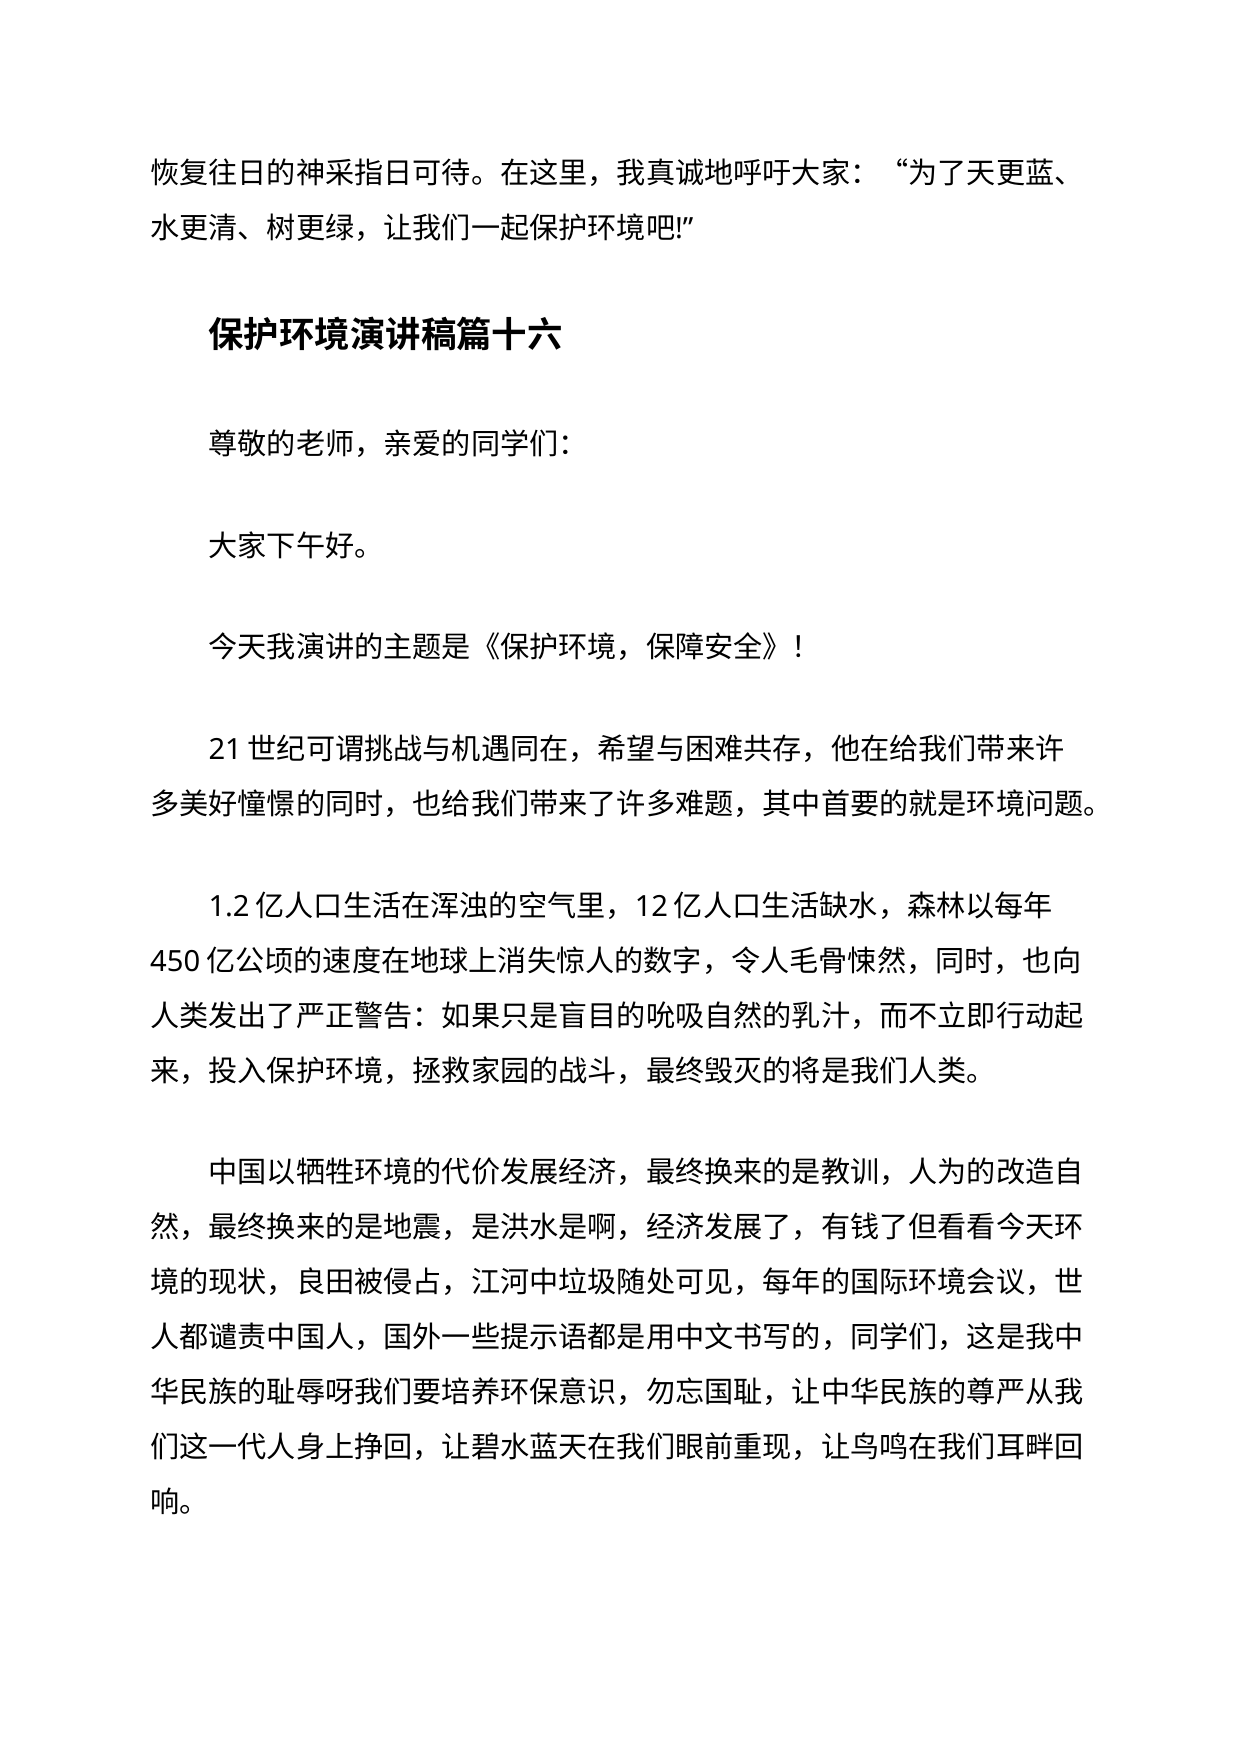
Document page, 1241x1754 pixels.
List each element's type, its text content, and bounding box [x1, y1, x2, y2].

text 大家下午好。 [150, 522, 1090, 564]
text 尊敬的老师，亲爱的同学们： [150, 420, 1090, 463]
text 21世纪可谓挑战与机遇同在，希望与困难共存，他在给我们带来许多美好憧憬的同时，也给我们带来了许多难题，其中首要的就是环境问题。 [150, 726, 1090, 823]
text 保护环境演讲稿篇十六 [150, 307, 1090, 358]
text 1.2亿人口生活在浑浊的空气里，12亿人口生活缺水，森林以每年450亿公顷的速度在地球上消失惊人的数字，令人毛骨悚然，同时，也向人类发出了严正警告：如果只是盲目的吮吸自然的乳汁，而不立即行动起来，投入保护环境，拯救家园的战斗，最终毁灭的将是我们人类。 [150, 882, 1090, 1089]
text 今天我演讲的主题是《保护环境，保障安全》！ [150, 624, 1090, 666]
text 中国以牺牲环境的代价发展经济，最终换来的是教训，人为的改造自然，最终换来的是地震，是洪水是啊，经济发展了，有钱了但看看今天环境的现状，良田被侵占，江河中垃圾随处可见，每年的国际环境会议，世人都谴责中国人，国外一些提示语都是用中文书写的，同学们，这是我中华民族的耻辱呀我们要培养环保意识，勿忘国耻，让中华民族的尊严从我们这一代人身上挣回，让碧水蓝天在我们眼前重现，让鸟鸣在我们耳畔回响。 [150, 1149, 1090, 1521]
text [150, 150, 1090, 247]
